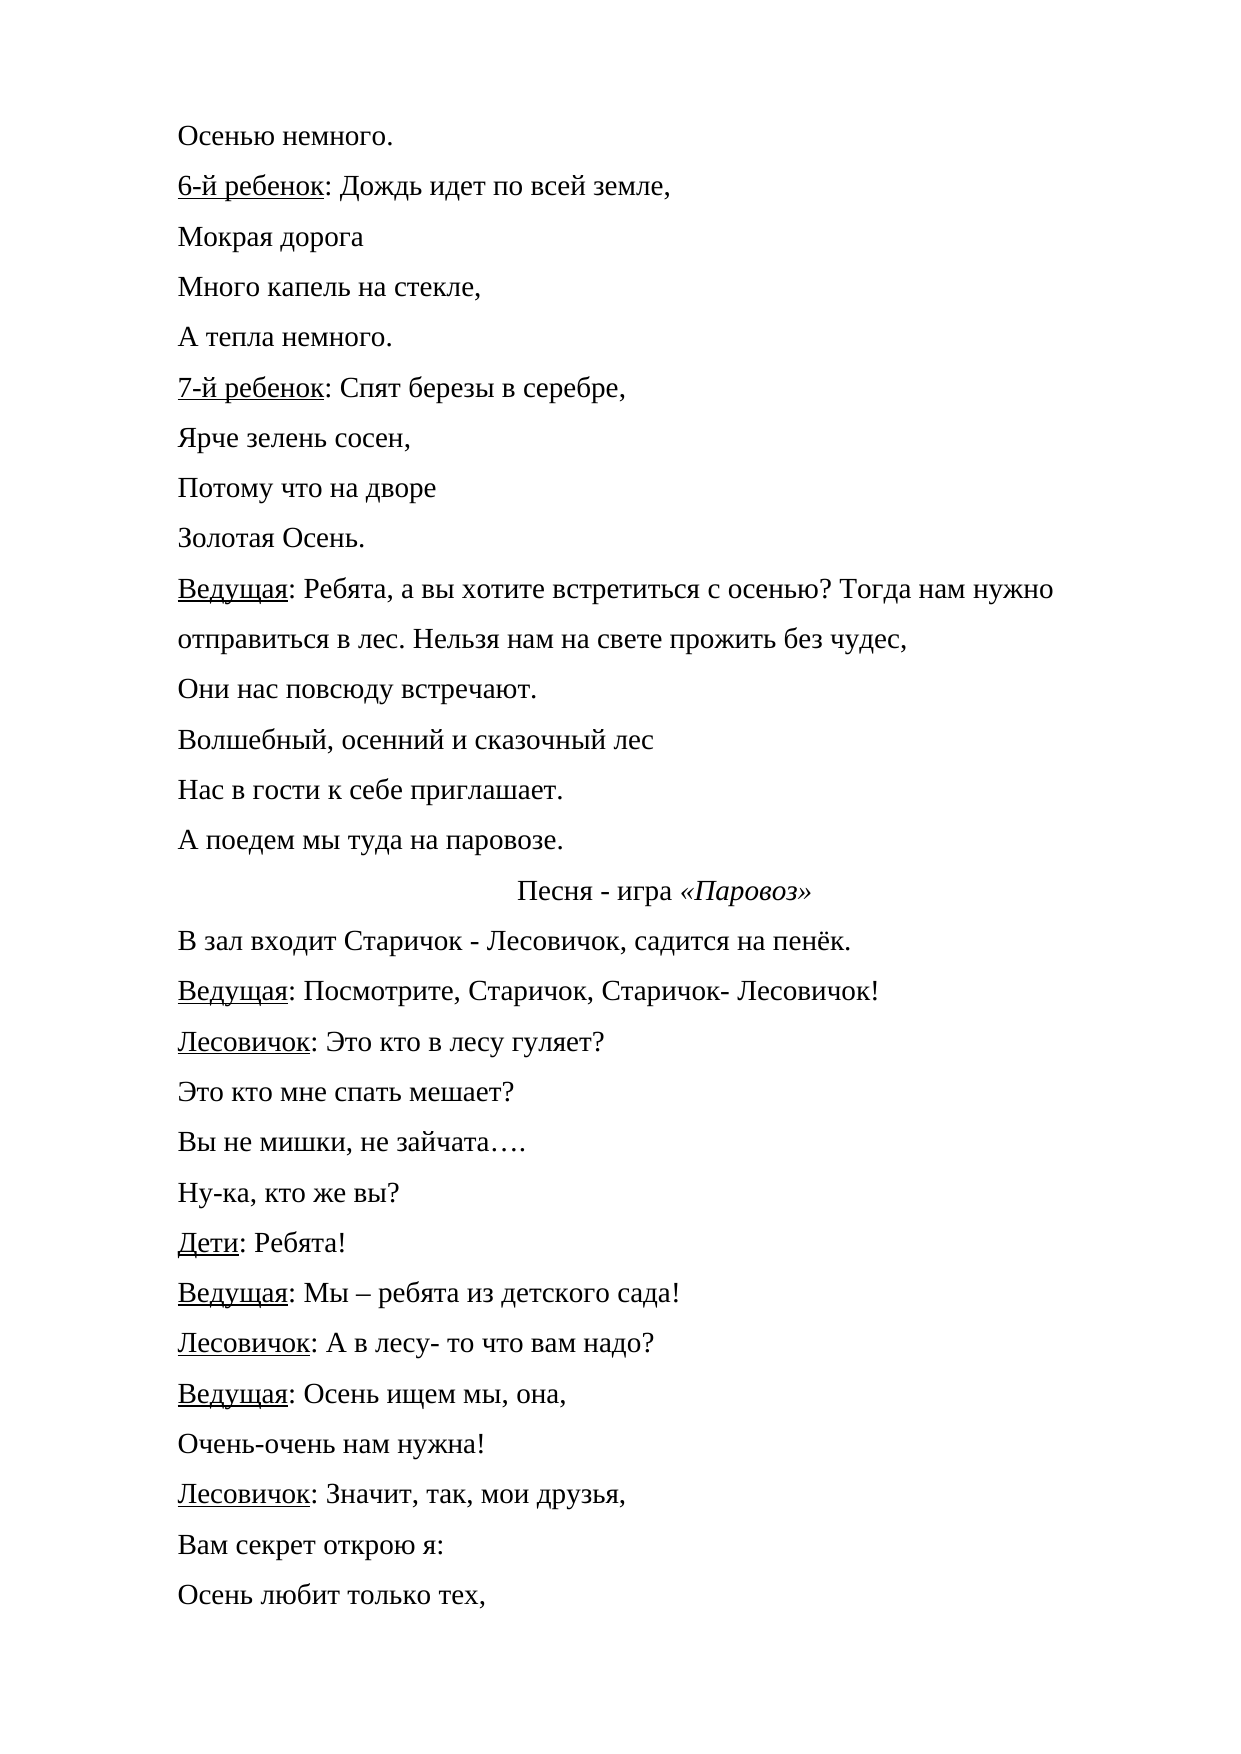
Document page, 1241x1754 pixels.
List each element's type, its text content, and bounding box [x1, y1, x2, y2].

text Ведущая: Осень ищем мы, она, [177, 1376, 1152, 1409]
text Лесовичок: Это кто в лесу гуляет? [177, 1024, 1152, 1057]
text Ярче зелень сосен, [177, 420, 1152, 453]
text Лесовичок: Значит, так, мои друзья, [177, 1477, 1152, 1510]
text Они нас повсюду встречают. [177, 672, 1152, 705]
text Вы не мишки, не зайчата…. [177, 1124, 1152, 1158]
text Осенью немного. [177, 118, 1152, 152]
text Песня - игра «Паровоз» [177, 873, 1152, 906]
text 7-й ребенок: Спят березы в серебре, [177, 370, 1152, 403]
text Ну-ка, кто же вы? [177, 1175, 1152, 1208]
text Потому что на дворе [177, 470, 1152, 504]
text Мокрая дорога [177, 219, 1152, 252]
text Ведущая: Мы – ребята из детского сада! [177, 1275, 1152, 1309]
text Волшебный, осенний и сказочный лес [177, 722, 1152, 755]
text Много капель на стекле, [177, 269, 1152, 303]
text Дети: Ребята! [177, 1225, 1152, 1258]
text В зал входит Старичок - Лесовичок, садится на пенёк. [177, 923, 1152, 957]
text Нас в гости к себе приглашает. [177, 772, 1152, 806]
text А поедем мы туда на паровозе. [177, 822, 1152, 856]
text Золотая Осень. [177, 521, 1152, 554]
text Это кто мне спать мешает? [177, 1074, 1152, 1108]
text Ведущая: Ребята, а вы хотите встретиться с осенью? Тогда нам нужно отправиться в лес. Нельзя нам на свете прожить без чудес, [177, 571, 1152, 655]
text Осень любит только тех, [177, 1577, 1152, 1611]
text Лесовичок: А в лесу- то что вам надо? [177, 1326, 1152, 1359]
text Вам секрет открою я: [177, 1527, 1152, 1560]
text А тепла немного. [177, 319, 1152, 353]
text Очень-очень нам нужна! [177, 1426, 1152, 1460]
text Ведущая: Посмотрите, Старичок, Старичок- Лесовичок! [177, 973, 1152, 1007]
text 6-й ребенок: Дождь идет по всей земле, [177, 168, 1152, 202]
